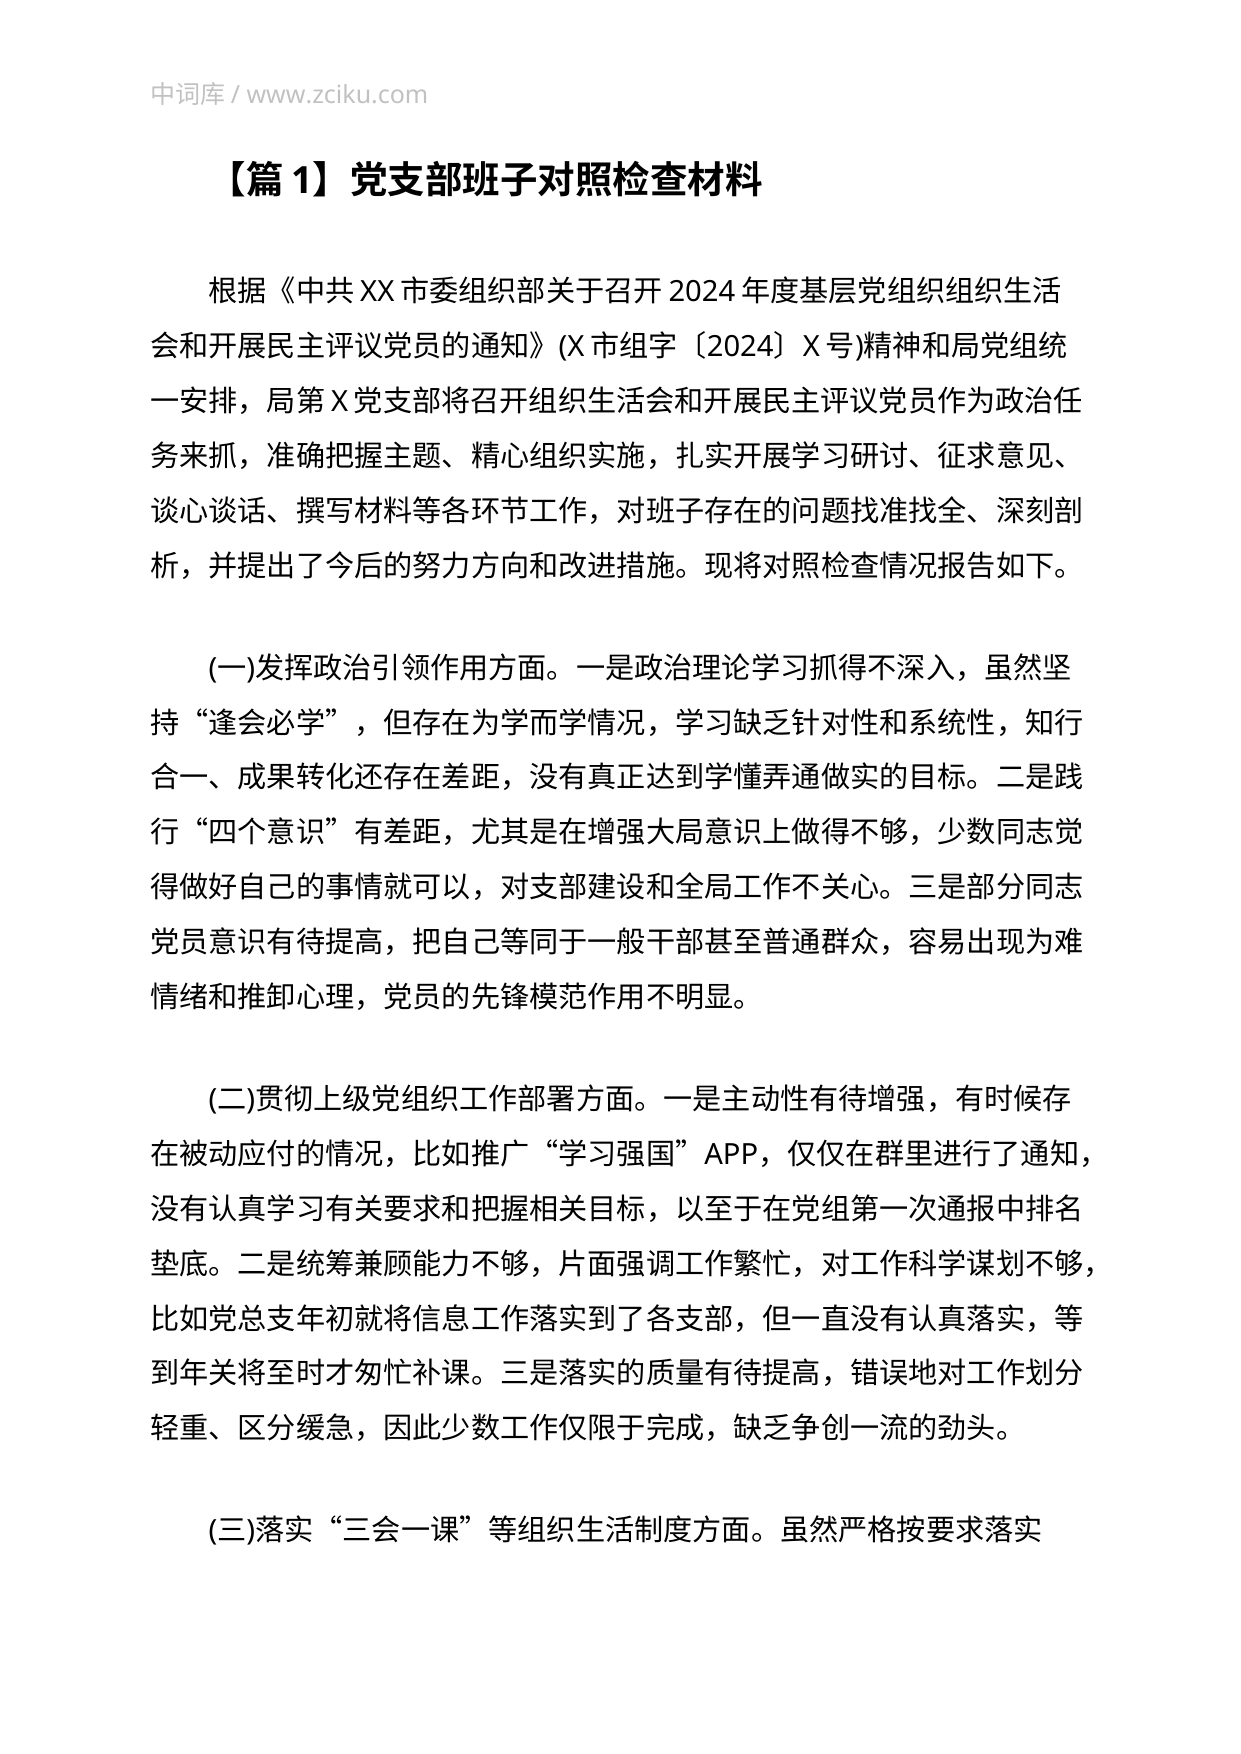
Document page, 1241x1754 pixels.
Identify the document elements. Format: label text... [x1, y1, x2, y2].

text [150, 1507, 1090, 1549]
text 根据《中共XX市委组织部关于召开2024年度基层党组织组织生活会和开展民主评议党员的通知》(X市组字〔2024〕X号)精神和局党组统一安排，局第X党支部将召开组织生活会和开展民主评议党员作为政治任务来抓，准确把握主题、精心组织实施，扎实开展学习研讨、征求意见、谈心谈话、撰写材料等各环节工作，对班子存在的问题找准找全、深刻剖析，并提出了今后的努力方向和改进措施。现将对照检查情况报告如下。 [150, 268, 1090, 585]
text (一)发挥政治引领作用方面。一是政治理论学习抓得不深入，虽然坚持“逢会必学”，但存在为学而学情况，学习缺乏针对性和系统性，知行合一、成果转化还存在差距，没有真正达到学懂弄通做实的目标。二是践行“四个意识”有差距，尤其是在增强大局意识上做得不够，少数同志觉得做好自己的事情就可以，对支部建设和全局工作不关心。三是部分同志党员意识有待提高，把自己等同于一般干部甚至普通群众，容易出现为难情绪和推卸心理，党员的先锋模范作用不明显。 [150, 644, 1090, 1016]
text 【篇1】党支部班子对照检查材料 [150, 150, 1090, 204]
text (二)贯彻上级党组织工作部署方面。一是主动性有待增强，有时候存在被动应付的情况，比如推广“学习强国”APP，仅仅在群里进行了通知，没有认真学习有关要求和把握相关目标，以至于在党组第一次通报中排名垫底。二是统筹兼顾能力不够，片面强调工作繁忙，对工作科学谋划不够，比如党总支年初就将信息工作落实到了各支部，但一直没有认真落实，等到年关将至时才匆忙补课。三是落实的质量有待提高，错误地对工作划分轻重、区分缓急，因此少数工作仅限于完成，缺乏争创一流的劲头。 [150, 1075, 1090, 1447]
